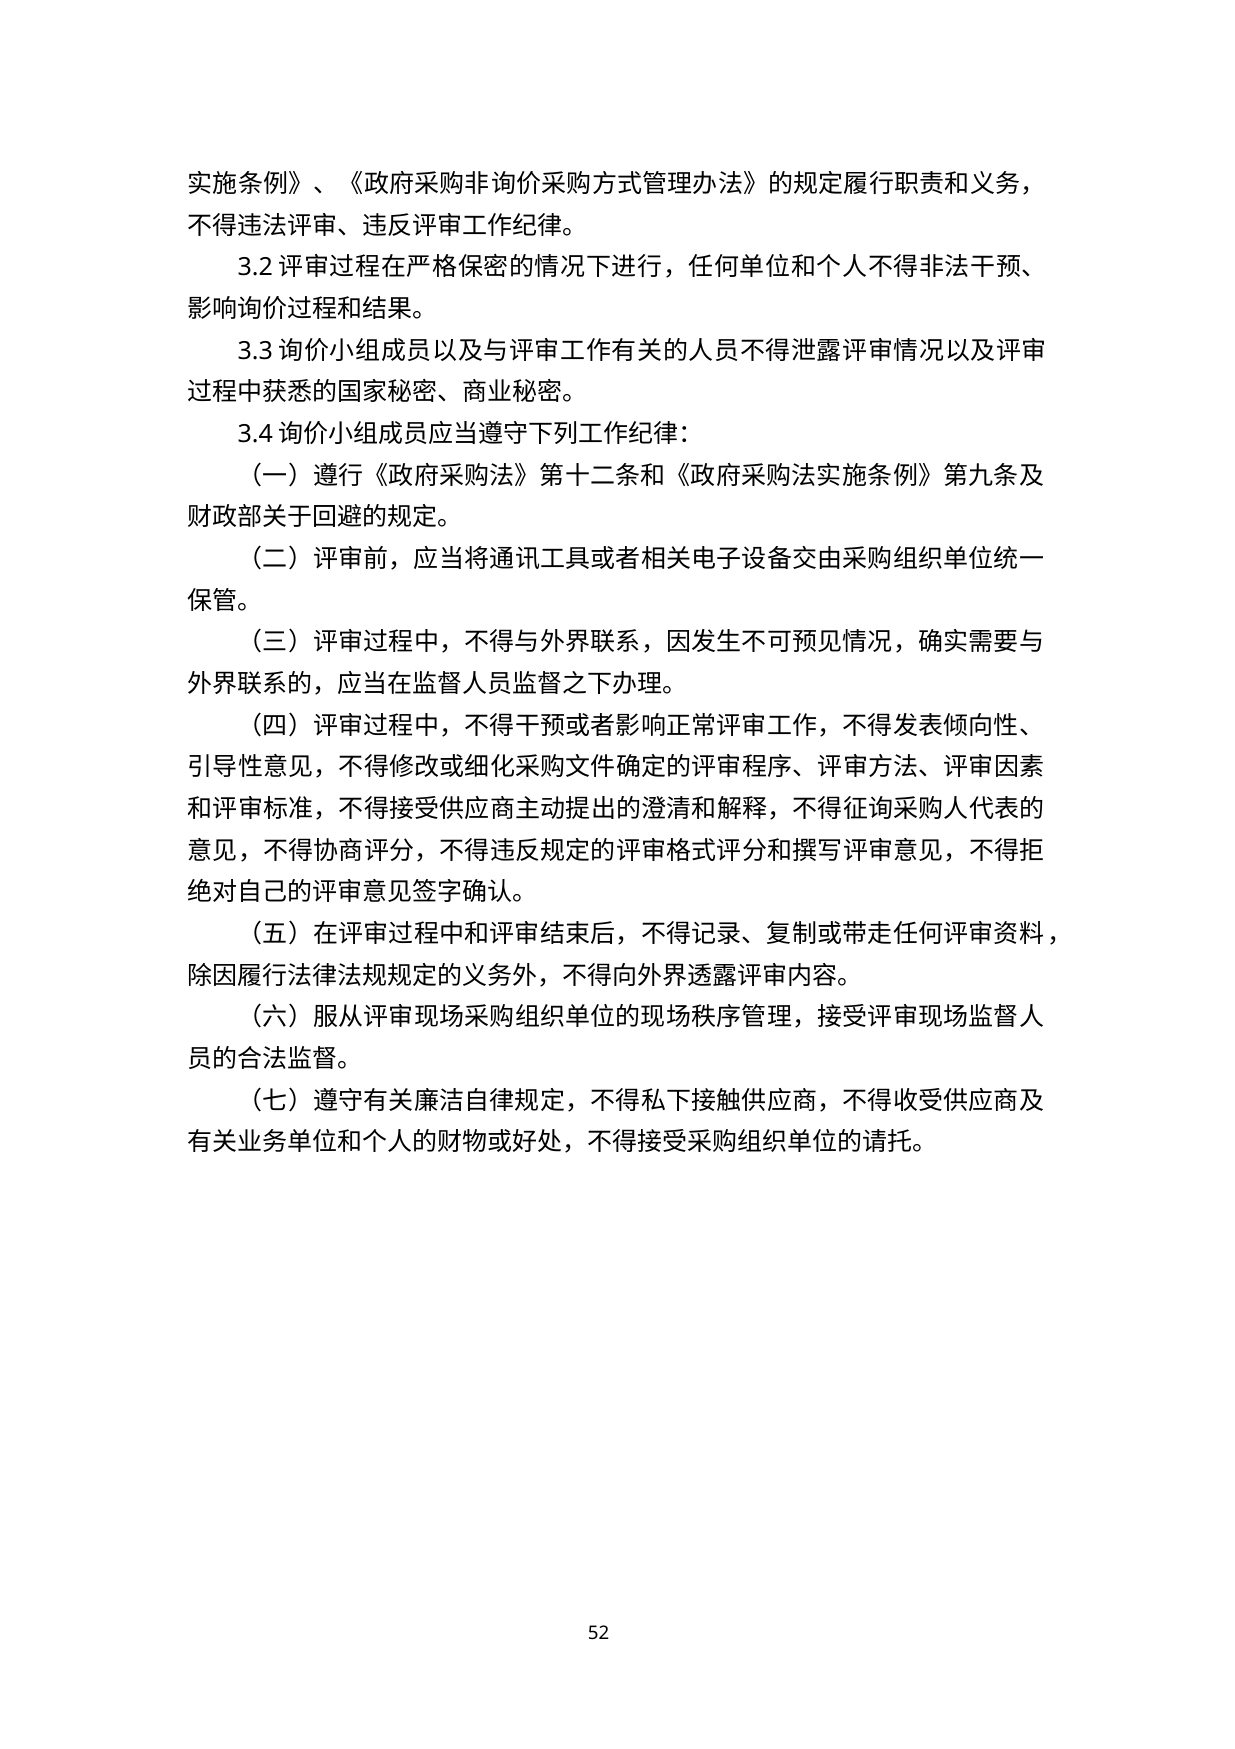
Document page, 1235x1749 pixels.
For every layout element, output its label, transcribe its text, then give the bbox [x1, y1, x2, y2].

text 3.4询价小组成员应当遵守下列工作纪律： [187, 409, 1047, 451]
text 3.2评审过程在严格保密的情况下进行，任何单位和个人不得非法干预、影响询价过程和结果。 [187, 242, 1047, 326]
text （六）服从评审现场采购组织单位的现场秩序管理，接受评审现场监督人员的合法监督。 [187, 992, 1047, 1076]
text （一）遵行《政府采购法》第十二条和《政府采购法实施条例》第九条及财政部关于回避的规定。 [187, 451, 1047, 534]
text （三）评审过程中，不得与外界联系，因发生不可预见情况，确实需要与外界联系的，应当在监督人员监督之下办理。 [187, 617, 1047, 701]
text （二）评审前，应当将通讯工具或者相关电子设备交由采购组织单位统一保管。 [187, 534, 1047, 617]
text （四）评审过程中，不得干预或者影响正常评审工作，不得发表倾向性、引导性意见，不得修改或细化采购文件确定的评审程序、评审方法、评审因素和评审标准，不得接受供应商主动提出的澄清和解释，不得征询采购人代表的意见，不得协商评分，不得违反规定的评审格式评分和撰写评审意见，不得拒绝对自己的评审意见签字确认。 [187, 701, 1047, 909]
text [187, 159, 1047, 242]
text （七）遵守有关廉洁自律规定，不得私下接触供应商，不得收受供应商及有关业务单位和个人的财物或好处，不得接受采购组织单位的请托。 [187, 1076, 1047, 1159]
text 3.3询价小组成员以及与评审工作有关的人员不得泄露评审情况以及评审过程中获悉的国家秘密、商业秘密。 [187, 326, 1047, 409]
text （五）在评审过程中和评审结束后，不得记录、复制或带走任何评审资料，除因履行法律法规规定的义务外，不得向外界透露评审内容。 [187, 909, 1047, 992]
